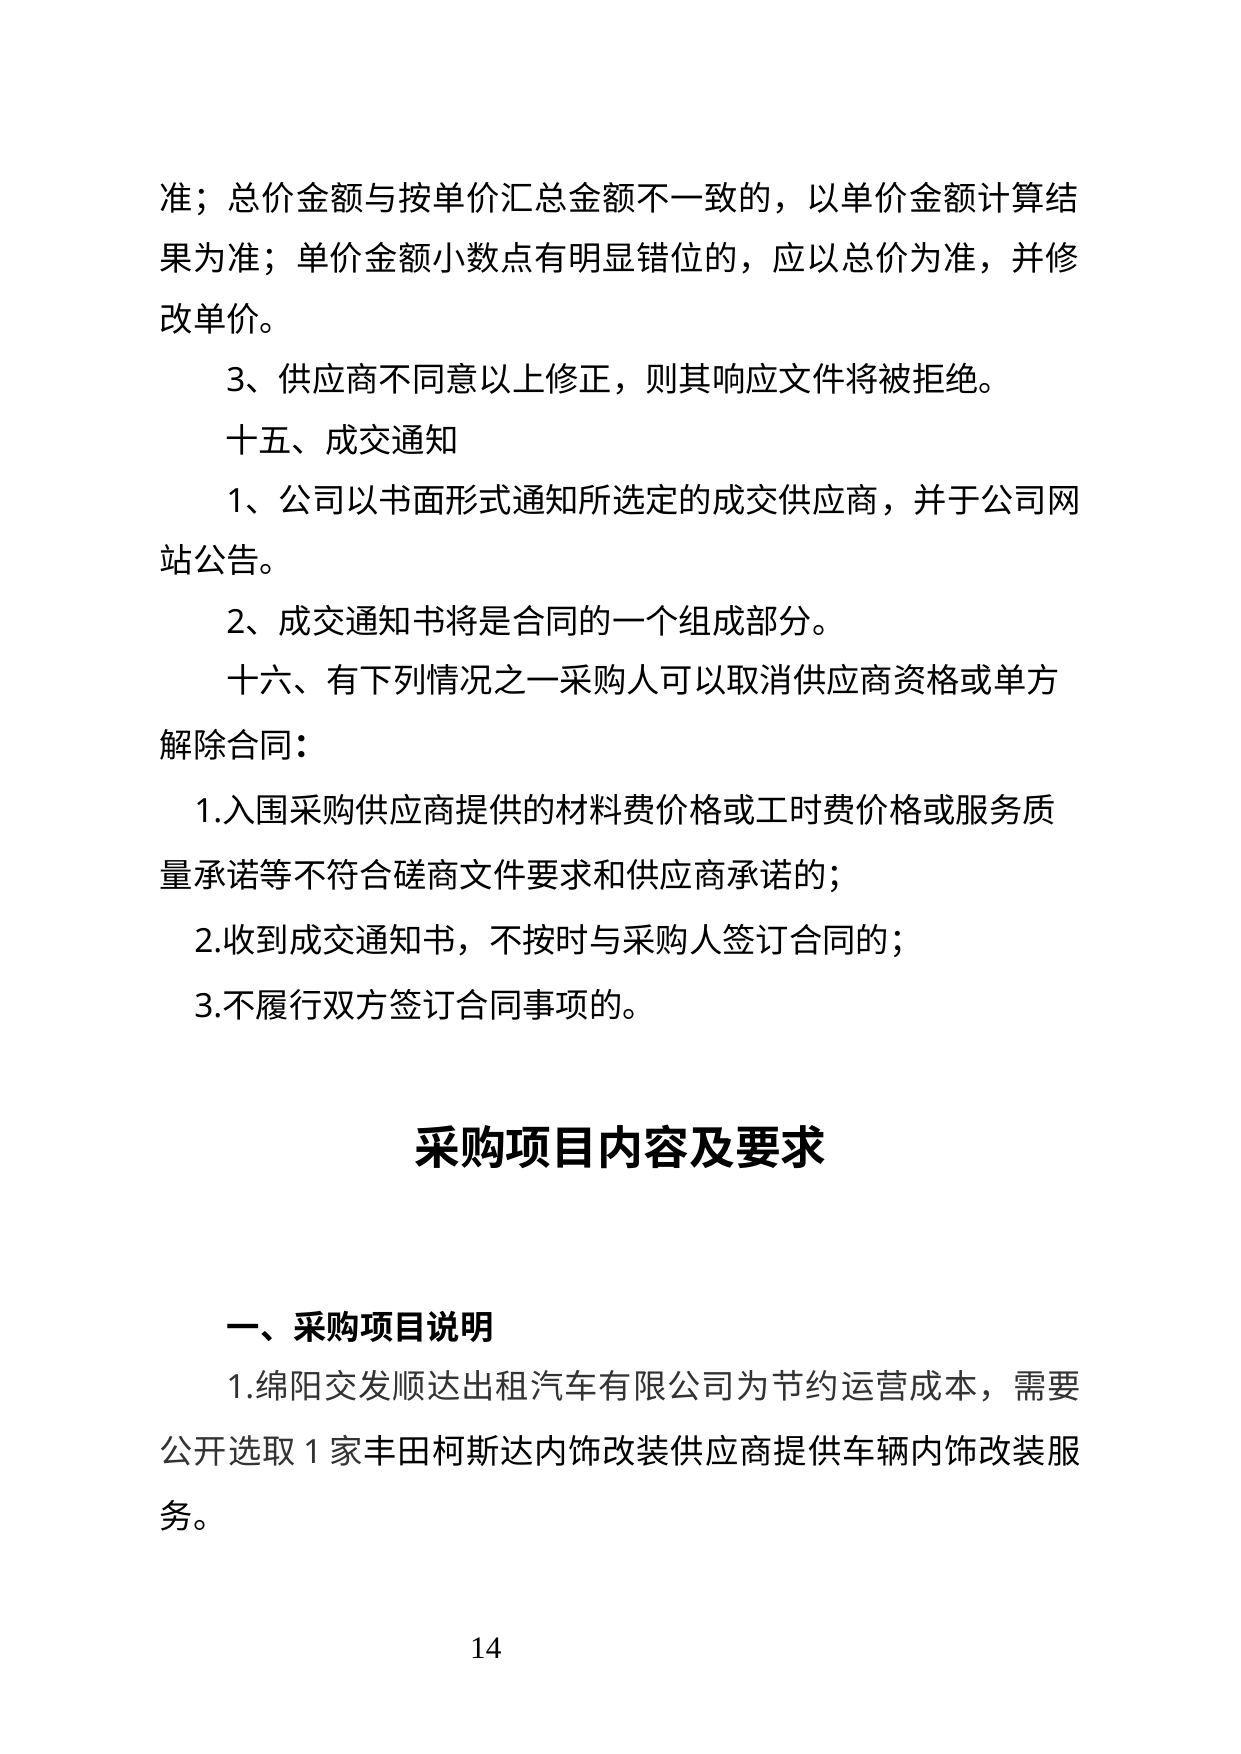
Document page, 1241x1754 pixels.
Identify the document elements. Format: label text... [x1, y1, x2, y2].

text 十五、成交通知 [159, 404, 1081, 464]
text 采购项目内容及要求 [159, 1096, 1081, 1193]
text 1、公司以书面形式通知所选定的成交供应商，并于公司网站公告。 [159, 464, 1081, 585]
text 2.收到成交通知书，不按时与采购人签订合同的； [159, 905, 1081, 970]
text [159, 162, 1081, 343]
text 3.不履行双方签订合同事项的。 [159, 970, 1081, 1035]
text 2、成交通知书将是合同的一个组成部分。 [159, 585, 1081, 645]
text 十六、有下列情况之一采购人可以取消供应商资格或单方解除合同： [159, 645, 1081, 775]
text 一、采购项目说明 [159, 1291, 1081, 1351]
text 3、供应商不同意以上修正，则其响应文件将被拒绝。 [159, 343, 1081, 404]
text 1.绵阳交发顺达出租汽车有限公司为节约运营成本，需要公开选取1家丰田柯斯达内饰改装供应商提供车辆内饰改装服务。 [159, 1351, 1081, 1546]
text 1.入围采购供应商提供的材料费价格或工时费价格或服务质量承诺等不符合磋商文件要求和供应商承诺的； [159, 775, 1081, 905]
